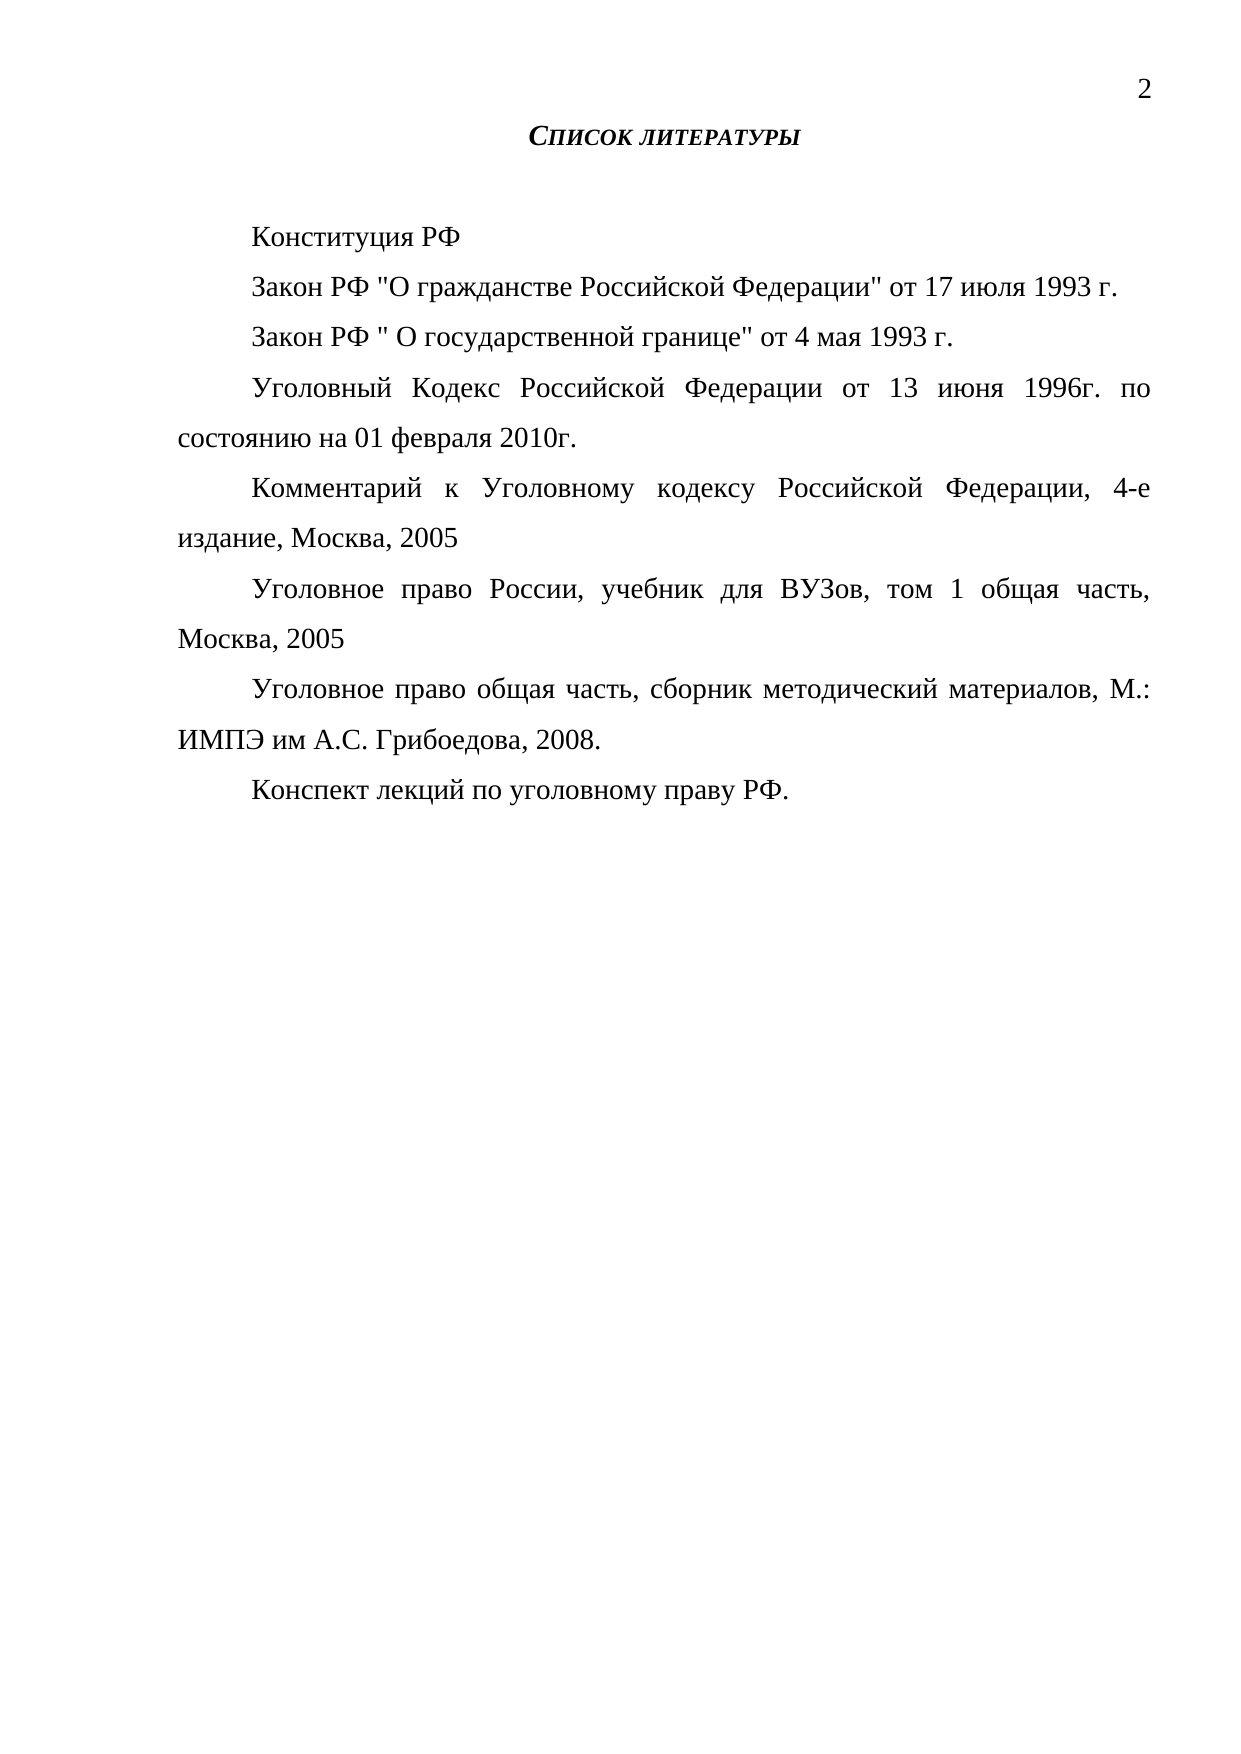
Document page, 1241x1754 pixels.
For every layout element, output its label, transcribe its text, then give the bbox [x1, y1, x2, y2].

subtitle Список литературы [177, 118, 1152, 152]
text Комментарий к Уголовному кодексу Российской Федерации, 4-е издание, Москва, 2005 [177, 470, 1152, 554]
text Уголовный Кодекс Российской Федерации от 13 июня 1996г. по состоянию на 01 февраля 2010г. [177, 370, 1152, 453]
text Конспект лекций по уголовному праву РФ. [177, 772, 1152, 806]
text Уголовное право общая часть, сборник методический материалов, М.: ИМПЭ им А.С. Грибоедова, 2008. [177, 672, 1152, 755]
text Закон РФ " О государственной границе" от 4 мая 1993 г. [177, 319, 1152, 353]
text Уголовное право России, учебник для ВУЗов, том 1 общая часть, Москва, 2005 [177, 571, 1152, 655]
text Закон РФ "О гражданстве Российской Федерации" от 17 июля 1993 г. [177, 269, 1152, 303]
text Конституция РФ [177, 219, 1152, 252]
